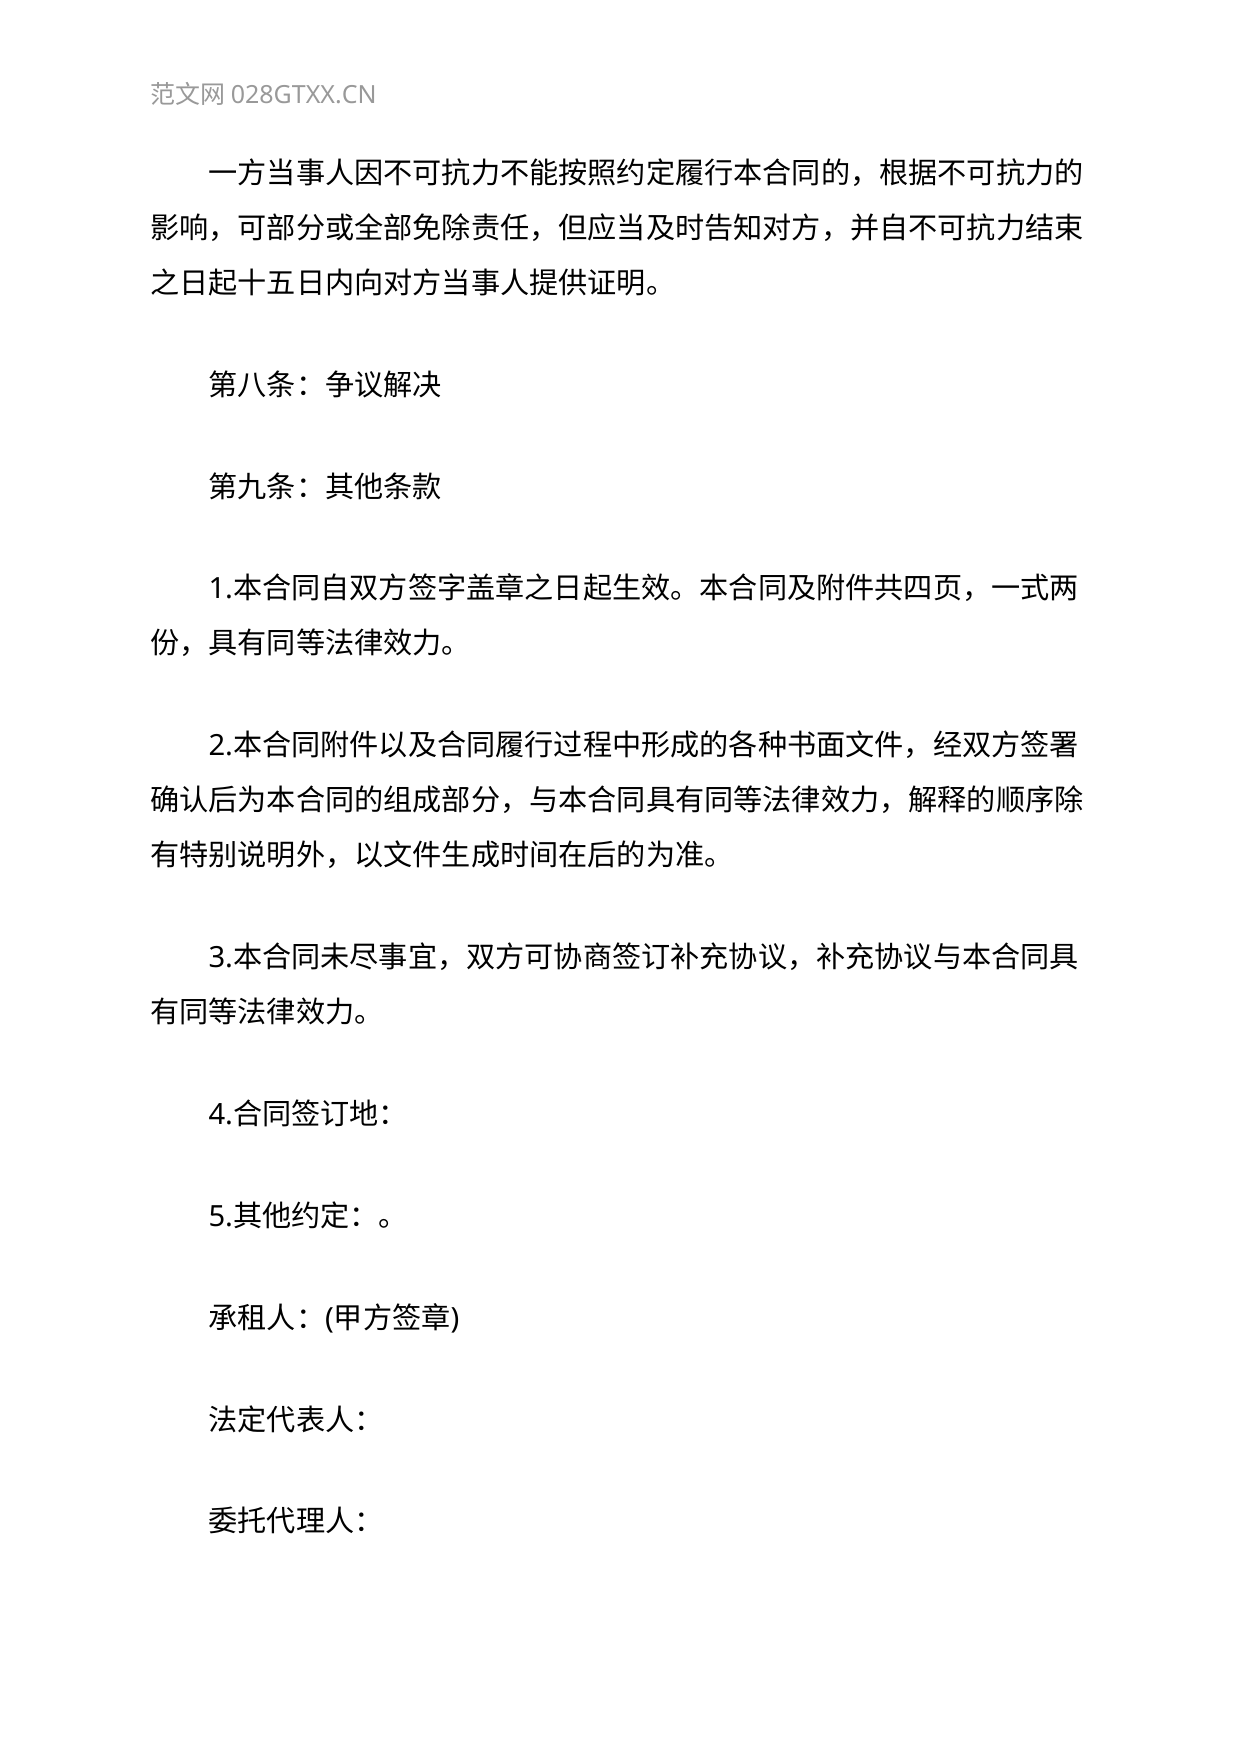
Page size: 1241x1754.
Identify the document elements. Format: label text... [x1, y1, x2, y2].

text 第九条：其他条款 [150, 463, 1090, 506]
text 委托代理人： [150, 1498, 1090, 1540]
text 承租人：(甲方签章) [150, 1294, 1090, 1337]
text 3.本合同未尽事宜，双方可协商签订补充协议，补充协议与本合同具有同等法律效力。 [150, 933, 1090, 1031]
text 法定代表人： [150, 1396, 1090, 1438]
text 5.其他约定：。 [150, 1192, 1090, 1235]
text 一方当事人因不可抗力不能按照约定履行本合同的，根据不可抗力的影响，可部分或全部免除责任，但应当及时告知对方，并自不可抗力结束之日起十五日内向对方当事人提供证明。 [150, 150, 1090, 302]
text 第八条：争议解决 [150, 362, 1090, 404]
text 1.本合同自双方签字盖章之日起生效。本合同及附件共四页，一式两份，具有同等法律效力。 [150, 565, 1090, 662]
text 4.合同签订地： [150, 1090, 1090, 1133]
text 2.本合同附件以及合同履行过程中形成的各种书面文件，经双方签署确认后为本合同的组成部分，与本合同具有同等法律效力，解释的顺序除有特别说明外，以文件生成时间在后的为准。 [150, 722, 1090, 874]
